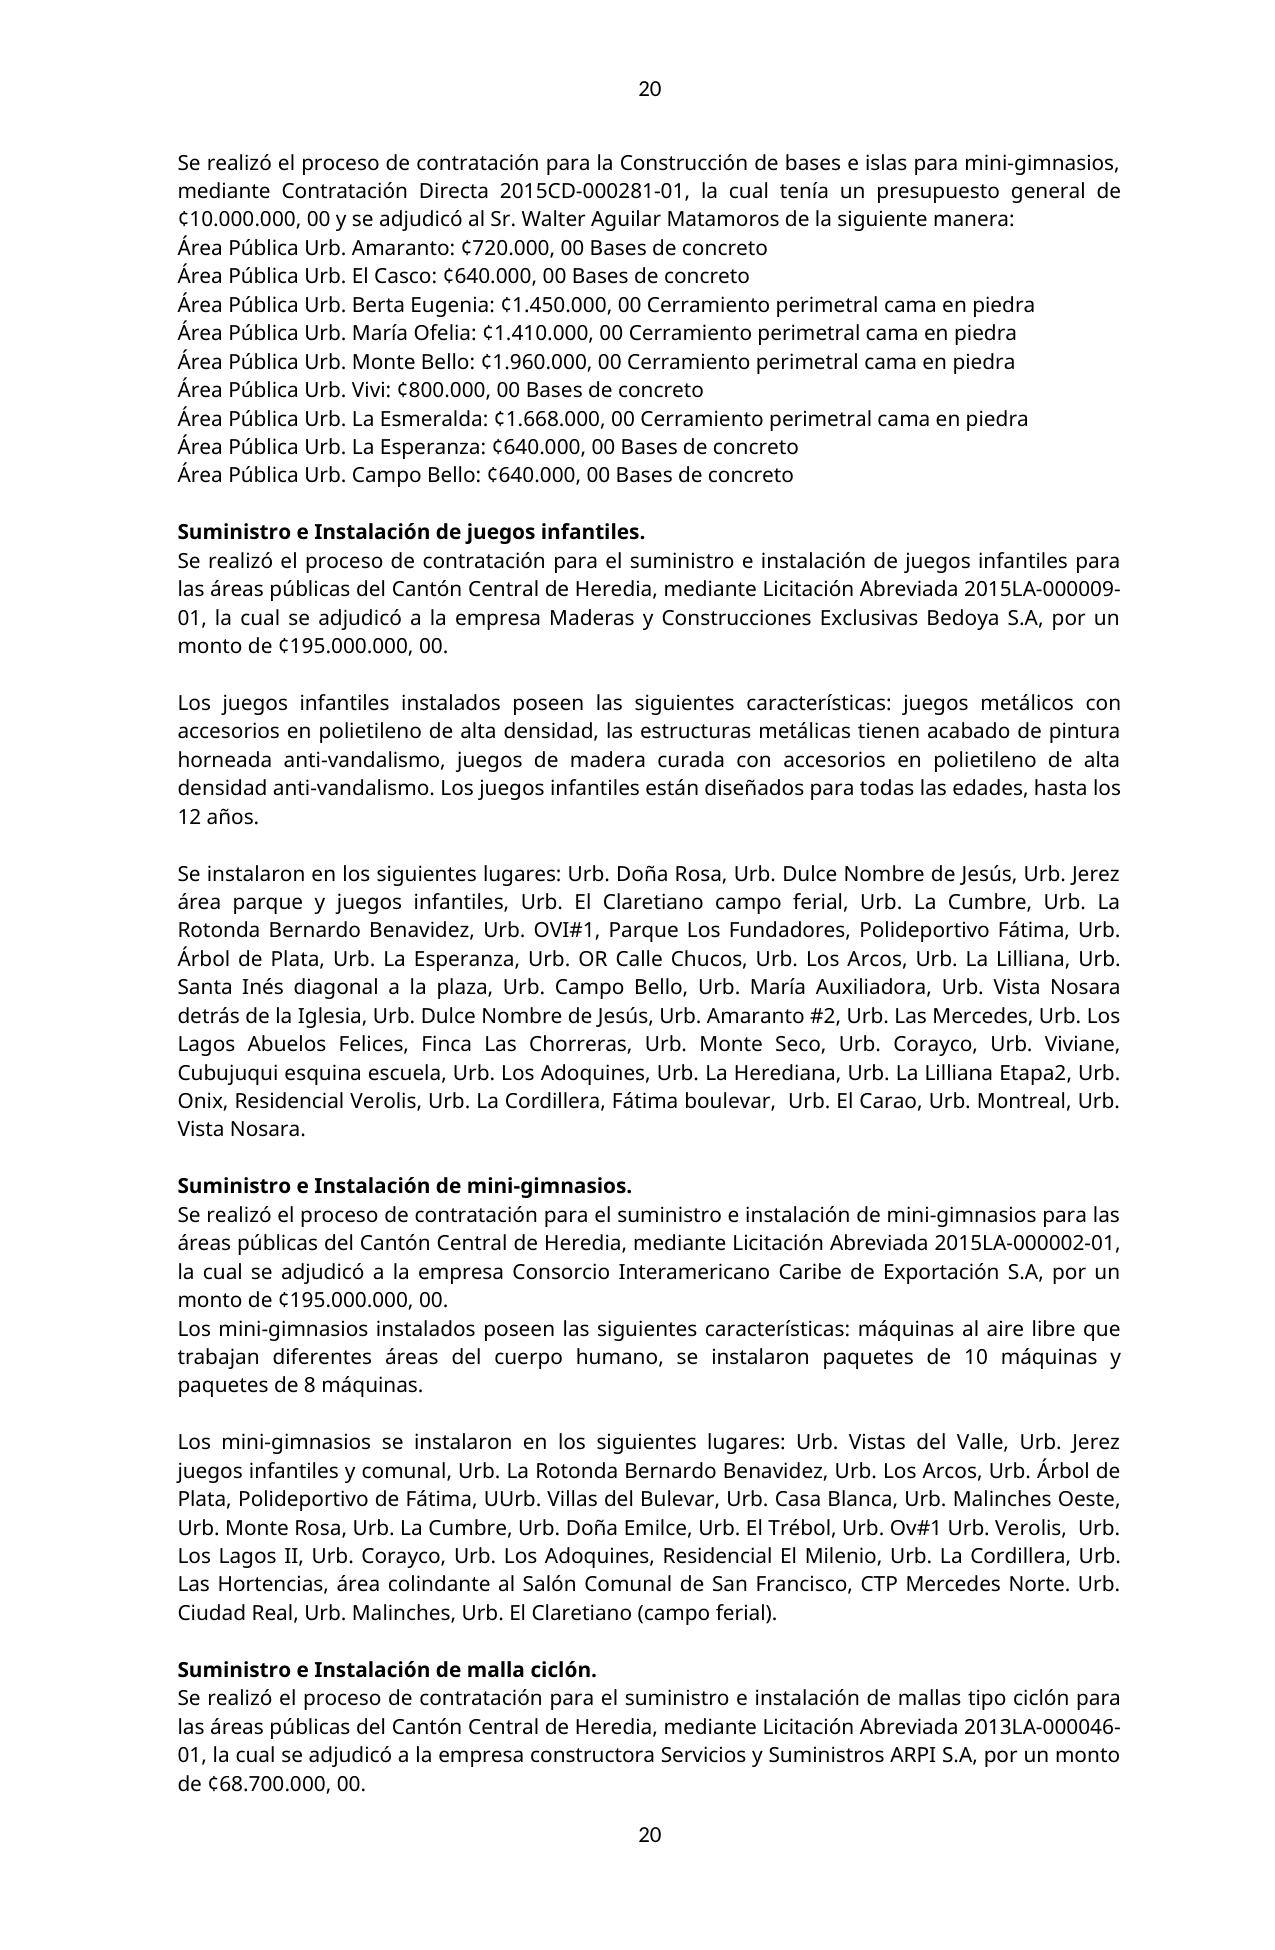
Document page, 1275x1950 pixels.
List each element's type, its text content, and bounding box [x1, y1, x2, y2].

text Se realizó el proceso de contratación para el suministro e instalación de mini-gimnasios para las áreas públicas del Cantón Central de Heredia, mediante Licitación Abreviada 2015LA-000002-01, la cual se adjudicó a la empresa Consorcio Interamericano Caribe de Exportación S.A, por un monto de ¢195.000.000, 00. [177, 1200, 1122, 1314]
text Área Pública Urb. María Ofelia: ¢1.410.000, 00 Cerramiento perimetral cama en piedra [177, 318, 1122, 347]
text Área Pública Urb. Campo Bello: ¢640.000, 00 Bases de concreto [177, 461, 1122, 489]
text Se realizó el proceso de contratación para el suministro e instalación de juegos infantiles para las áreas públicas del Cantón Central de Heredia, mediante Licitación Abreviada 2015LA-000009-01, la cual se adjudicó a la empresa Maderas y Construcciones Exclusivas Bedoya S.A, por un monto de ¢195.000.000, 00. [177, 546, 1122, 659]
text Los juegos infantiles instalados poseen las siguientes características: juegos metálicos con accesorios en polietileno de alta densidad, las estructuras metálicas tienen acabado de pintura horneada anti-vandalismo, juegos de madera curada con accesorios en polietileno de alta densidad anti-vandalismo. Los juegos infantiles están diseñados para todas las edades, hasta los 12 años. [177, 688, 1122, 830]
text Área Pública Urb. Monte Bello: ¢1.960.000, 00 Cerramiento perimetral cama en piedra [177, 347, 1122, 375]
text Área Pública Urb. Vivi: ¢800.000, 00 Bases de concreto [177, 375, 1122, 404]
text Suministro e Instalación de juegos infantiles. [177, 517, 1122, 546]
text Área Pública Urb. Berta Eugenia: ¢1.450.000, 00 Cerramiento perimetral cama en piedra [177, 290, 1122, 318]
text Suministro e Instalación de malla ciclón. [177, 1655, 1122, 1683]
text Los mini-gimnasios instalados poseen las siguientes características: máquinas al aire libre que trabajan diferentes áreas del cuerpo humano, se instalaron paquetes de 10 máquinas y paquetes de 8 máquinas. [177, 1314, 1122, 1399]
text Área Pública Urb. La Esperanza: ¢640.000, 00 Bases de concreto [177, 432, 1122, 461]
text Se realizó el proceso de contratación para el suministro e instalación de mallas tipo ciclón para las áreas públicas del Cantón Central de Heredia, mediante Licitación Abreviada 2013LA-000046-01, la cual se adjudicó a la empresa constructora Servicios y Suministros ARPI S.A, por un monto de ¢68.700.000, 00. [177, 1683, 1122, 1797]
text Área Pública Urb. El Casco: ¢640.000, 00 Bases de concreto [177, 261, 1122, 290]
text Suministro e Instalación de mini-gimnasios. [177, 1171, 1122, 1200]
text Los mini-gimnasios se instalaron en los siguientes lugares: Urb. Vistas del Valle, Urb. Jerez juegos infantiles y comunal, Urb. La Rotonda Bernardo Benavidez, Urb. Los Arcos, Urb. Árbol de Plata, Polideportivo de Fátima, UUrb. Villas del Bulevar, Urb. Casa Blanca, Urb. Malinches Oeste, Urb. Monte Rosa, Urb. La Cumbre, Urb. Doña Emilce, Urb. El Trébol, Urb. Ov#1 Urb. Verolis, Urb. Los Lagos II, Urb. Corayco, Urb. Los Adoquines, Residencial El Milenio, Urb. La Cordillera, Urb. Las Hortencias, área colindante al Salón Comunal de San Francisco, CTP Mercedes Norte. Urb. Ciudad Real, Urb. Malinches, Urb. El Claretiano (campo ferial). [177, 1427, 1122, 1626]
text Se realizó el proceso de contratación para la Construcción de bases e islas para mini-gimnasios, mediante Contratación Directa 2015CD-000281-01, la cual tenía un presupuesto general de ¢10.000.000, 00 y se adjudicó al Sr. Walter Aguilar Matamoros de la siguiente manera: [177, 148, 1122, 233]
text Área Pública Urb. La Esmeralda: ¢1.668.000, 00 Cerramiento perimetral cama en piedra [177, 404, 1122, 432]
text Área Pública Urb. Amaranto: ¢720.000, 00 Bases de concreto [177, 233, 1122, 261]
text Se instalaron en los siguientes lugares: Urb. Doña Rosa, Urb. Dulce Nombre de Jesús, Urb. Jerez área parque y juegos infantiles, Urb. El Claretiano campo ferial, Urb. La Cumbre, Urb. La Rotonda Bernardo Benavidez, Urb. OVI#1, Parque Los Fundadores, Polideportivo Fátima, Urb. Árbol de Plata, Urb. La Esperanza, Urb. OR Calle Chucos, Urb. Los Arcos, Urb. La Lilliana, Urb. Santa Inés diagonal a la plaza, Urb. Campo Bello, Urb. María Auxiliadora, Urb. Vista Nosara detrás de la Iglesia, Urb. Dulce Nombre de Jesús, Urb. Amaranto #2, Urb. Las Mercedes, Urb. Los Lagos Abuelos Felices, Finca Las Chorreras, Urb. Monte Seco, Urb. Corayco, Urb. Viviane, Cubujuqui esquina escuela, Urb. Los Adoquines, Urb. La Herediana, Urb. La Lilliana Etapa2, Urb. Onix, Residencial Verolis, Urb. La Cordillera, Fátima boulevar, Urb. El Carao, Urb. Montreal, Urb. Vista Nosara. [177, 859, 1122, 1143]
